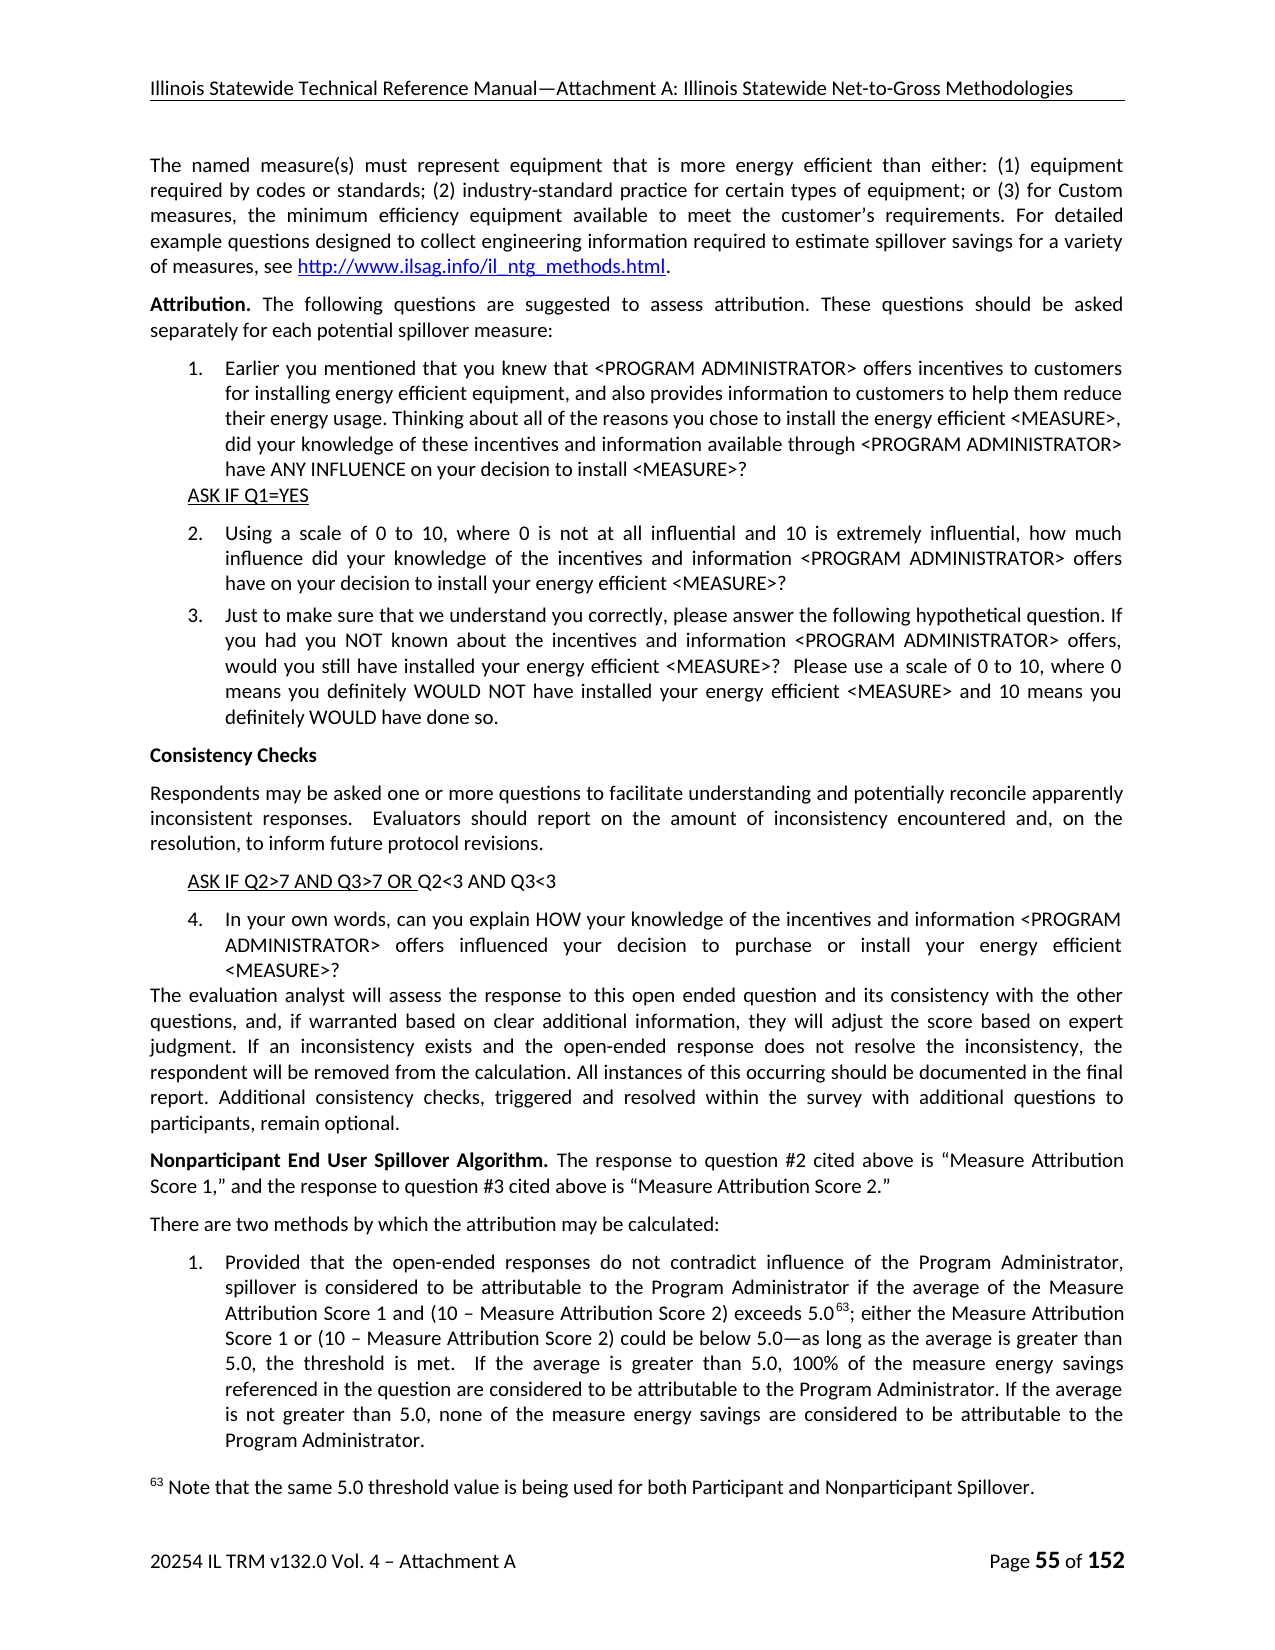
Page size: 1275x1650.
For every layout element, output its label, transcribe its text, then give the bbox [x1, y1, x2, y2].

text ASK IF Q2>7 AND Q3>7 OR Q2<3 AND Q3<3 [187, 868, 1124, 894]
text ASK IF Q1=YES [187, 482, 1124, 507]
list In your own words, can you explain HOW your knowledge of the incentives and information <PROGRAM ADMINISTRATOR> offers influenced your decision to purchase or install your energy efficient <MEASURE>? [187, 906, 1124, 983]
text Respondents may be asked one or more questions to facilitate understanding and potentially reconcile apparently inconsistent responses. Evaluators should report on the amount of inconsistency encountered and, on the resolution, to inform future protocol revisions. [150, 780, 1125, 856]
list Just to make sure that we understand you correctly, please answer the following hypothetical question. If you had you NOT known about the incentives and information <PROGRAM ADMINISTRATOR> offers, would you still have installed your energy efficient <MEASURE>? Please use a scale of 0 to 10, where 0 means you definitely WOULD NOT have installed your energy efficient <MEASURE> and 10 means you definitely WOULD have done so. [187, 602, 1123, 729]
text Attribution. The following questions are suggested to assess attribution. These questions should be asked separately for each potential spillover measure: [150, 291, 1125, 342]
text Consistency Checks [150, 742, 1125, 767]
text The named measure(s) must represent equipment that is more energy efficient than either: (1) equipment required by codes or standards; (2) industry-standard practice for certain types of equipment; or (3) for Custom measures, the minimum efficiency equipment available to meet the customer’s requirements. For detailed example questions designed to collect engineering information required to estimate spillover savings for a variety of measures, see http://www.ilsag.info/il_ntg_methods.html. [150, 152, 1125, 279]
text There are two methods by which the attribution may be calculated: [150, 1211, 1125, 1236]
list Using a scale of 0 to 10, where 0 is not at all influential and 10 is extremely influential, how much influence did your knowledge of the incentives and information <PROGRAM ADMINISTRATOR> offers have on your decision to install your energy efficient <MEASURE>? [187, 520, 1123, 596]
text The evaluation analyst will assess the response to this open ended question and its consistency with the other questions, and, if warranted based on clear additional information, they will adjust the score based on expert judgment. If an inconsistency exists and the open-ended response does not resolve the inconsistency, the respondent will be removed from the calculation. All instances of this occurring should be documented in the final report. Additional consistency checks, triggered and resolved within the survey with additional questions to participants, remain optional. [150, 983, 1125, 1135]
text Nonparticipant End User Spillover Algorithm. The response to question #2 cited above is “Measure Attribution Score 1,” and the response to question #3 cited above is “Measure Attribution Score 2.” [150, 1148, 1125, 1198]
list Earlier you mentioned that you knew that <PROGRAM ADMINISTRATOR> offers incentives to customers for installing energy efficient equipment, and also provides information to customers to help them reduce their energy usage. Thinking about all of the reasons you chose to install the energy efficient <MEASURE>, did your knowledge of these incentives and information available through <PROGRAM ADMINISTRATOR> have ANY INFLUENCE on your decision to install <MEASURE>? [187, 355, 1124, 482]
list Provided that the open-ended responses do not contradict influence of the Program Administrator, spillover is considered to be attributable to the Program Administrator if the average of the Measure Attribution Score 1 and (10 – Measure Attribution Score 2) exceeds 5.0; either the Measure Attribution Score 1 or (10 – Measure Attribution Score 2) could be below 5.0—as long as the average is greater than 5.0, the threshold is met. If the average is greater than 5.0, 100% of the measure energy savings referenced in the question are considered to be attributable to the Program Administrator. If the average is not greater than 5.0, none of the measure energy savings are considered to be attributable to the Program Administrator. [187, 1249, 1125, 1452]
